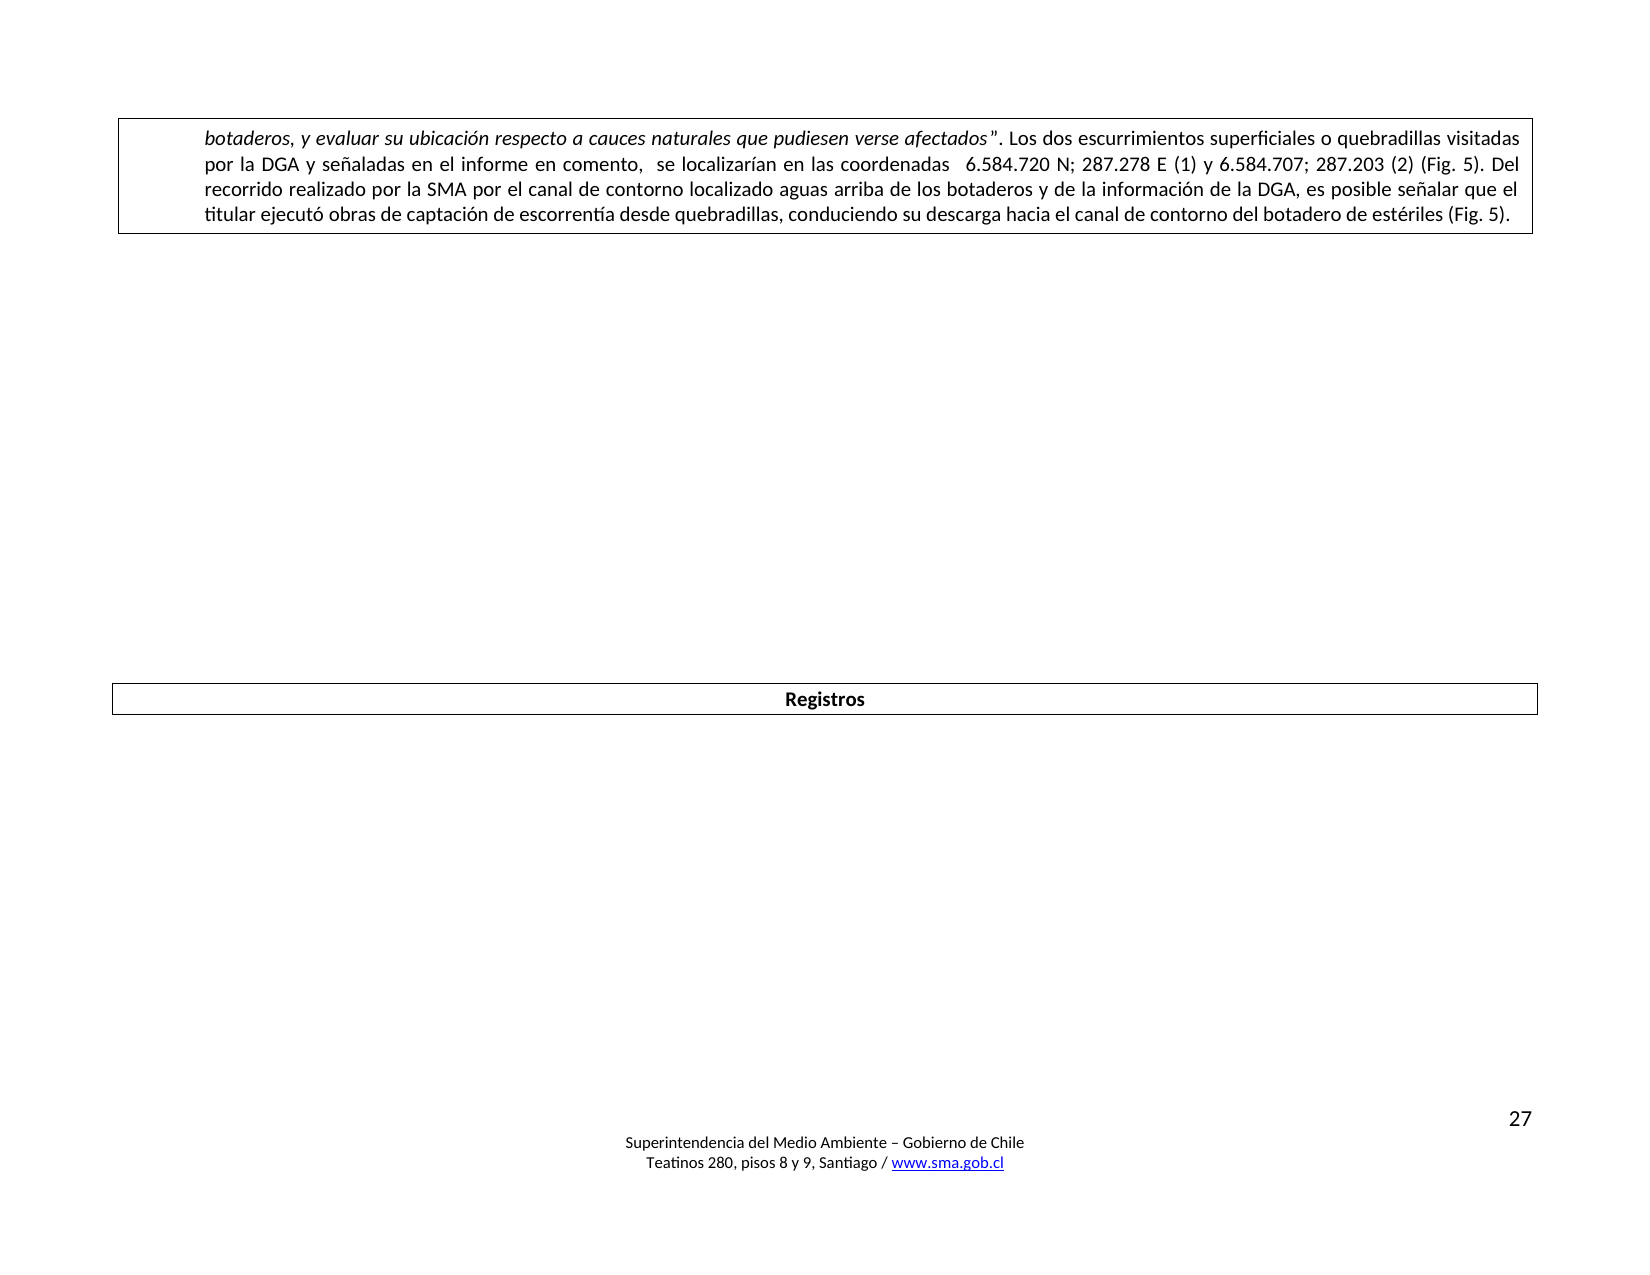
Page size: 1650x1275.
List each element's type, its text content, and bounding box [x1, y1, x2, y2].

table_header Registros [113, 684, 1537, 714]
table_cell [119, 119, 1532, 233]
